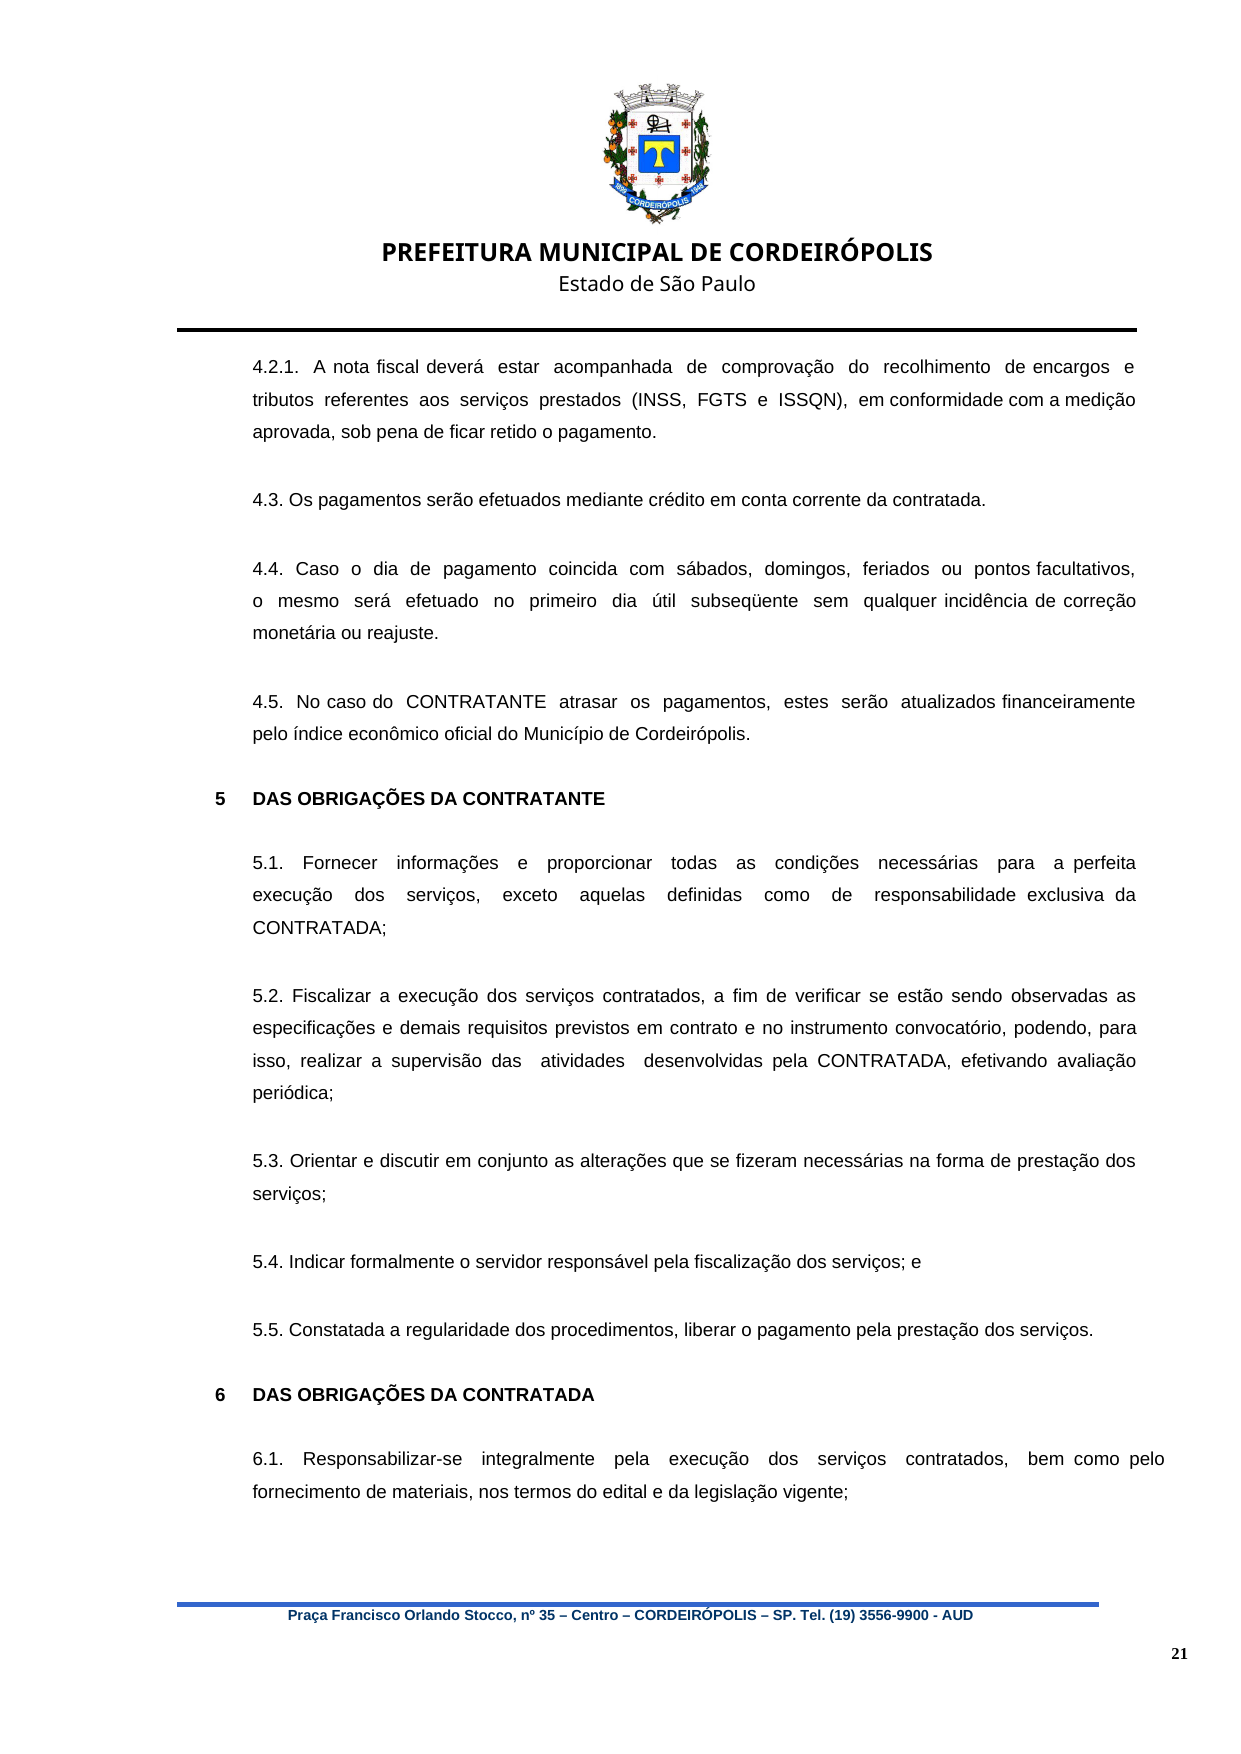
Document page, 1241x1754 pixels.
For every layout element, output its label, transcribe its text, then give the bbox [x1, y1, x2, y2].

text 5.2. Fiscalizar a execução dos serviços contratados, a fim de verificar se estão sendo observadas as especificações e demais requisitos previstos em contrato e no instrumento convocatório, podendo, para isso, realizar a supervisão das atividades desenvolvidas pela CONTRATADA, efetivando avaliação periódica; [252, 985, 1137, 1103]
list DAS OBRIGAÇÕES DA CONTRATADA [215, 1384, 1166, 1405]
text 5.4. Indicar formalmente o servidor responsável pela fiscalização dos serviços; e [252, 1251, 1137, 1272]
list 4.4. Caso o dia de pagamento coincida com sábados, domingos, feriados ou pontos facultativos, o mesmo será efetuado no primeiro dia útil subseqüente sem qualquer incidência de correção monetária ou reajuste. [252, 558, 1137, 644]
list 4.5. No caso do CONTRATANTE atrasar os pagamentos, estes serão atualizados financeiramente pelo índice econômico oficial do Município de Cordeirópolis. [252, 691, 1137, 744]
text 5.3. Orientar e discutir em conjunto as alterações que se fizeram necessárias na forma de prestação dos serviços; [252, 1150, 1137, 1204]
list DAS OBRIGAÇÕES DA CONTRATANTE [215, 787, 1137, 809]
picture [597, 75, 718, 235]
text 5.1. Fornecer informações e proporcionar todas as condições necessárias para a perfeita execução dos serviços, exceto aquelas definidas como de responsabilidade exclusiva da CONTRATADA; [252, 852, 1137, 938]
text 6.1. Responsabilizar-se integralmente pela execução dos serviços contratados, bem como pelo fornecimento de materiais, nos termos do edital e da legislação vigente; [252, 1448, 1166, 1502]
list 4.2.1. A nota fiscal deverá estar acompanhada de comprovação do recolhimento de encargos e tributos referentes aos serviços prestados (INSS, FGTS e ISSQN), em conformidade com a medição aprovada, sob pena de ficar retido o pagamento. [252, 356, 1137, 442]
list 4.3. Os pagamentos serão efetuados mediante crédito em conta corrente da contratada. [252, 489, 1137, 511]
text 5.5. Constatada a regularidade dos procedimentos, liberar o pagamento pela prestação dos serviços. [252, 1319, 1137, 1341]
